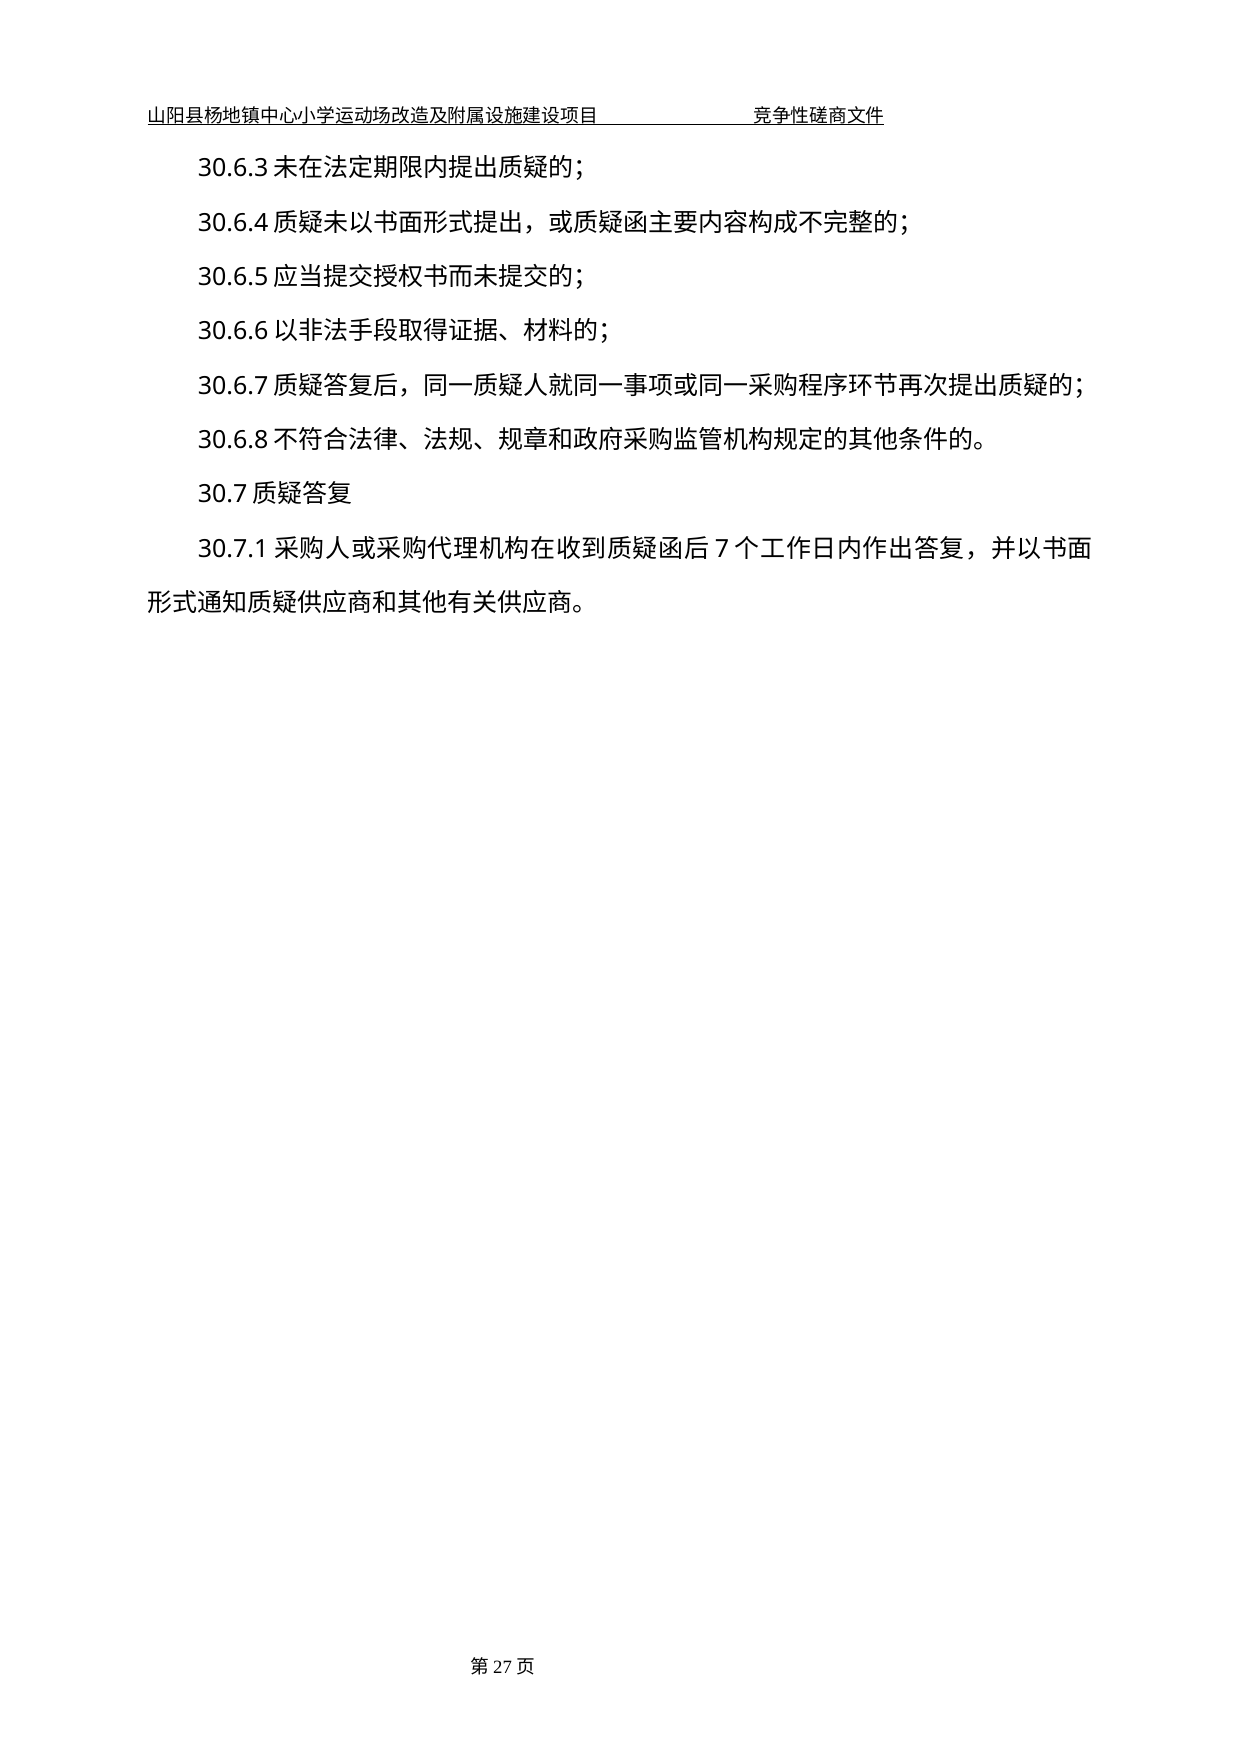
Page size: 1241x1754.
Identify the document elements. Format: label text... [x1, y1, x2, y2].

text 30.6.3未在法定期限内提出质疑的； [148, 148, 1093, 184]
text 30.6.8不符合法律、法规、规章和政府采购监管机构规定的其他条件的。 [148, 419, 1093, 456]
text 30.7.1采购人或采购代理机构在收到质疑函后7个工作日内作出答复，并以书面形式通知质疑供应商和其他有关供应商。 [148, 528, 1093, 619]
text 30.6.7质疑答复后，同一质疑人就同一事项或同一采购程序环节再次提出质疑的； [148, 365, 1093, 401]
text 30.7质疑答复 [148, 474, 1093, 510]
text 30.6.6以非法手段取得证据、材料的； [148, 311, 1093, 347]
text 30.6.4质疑未以书面形式提出，或质疑函主要内容构成不完整的； [148, 202, 1093, 238]
text 30.6.5应当提交授权书而未提交的； [148, 256, 1093, 293]
